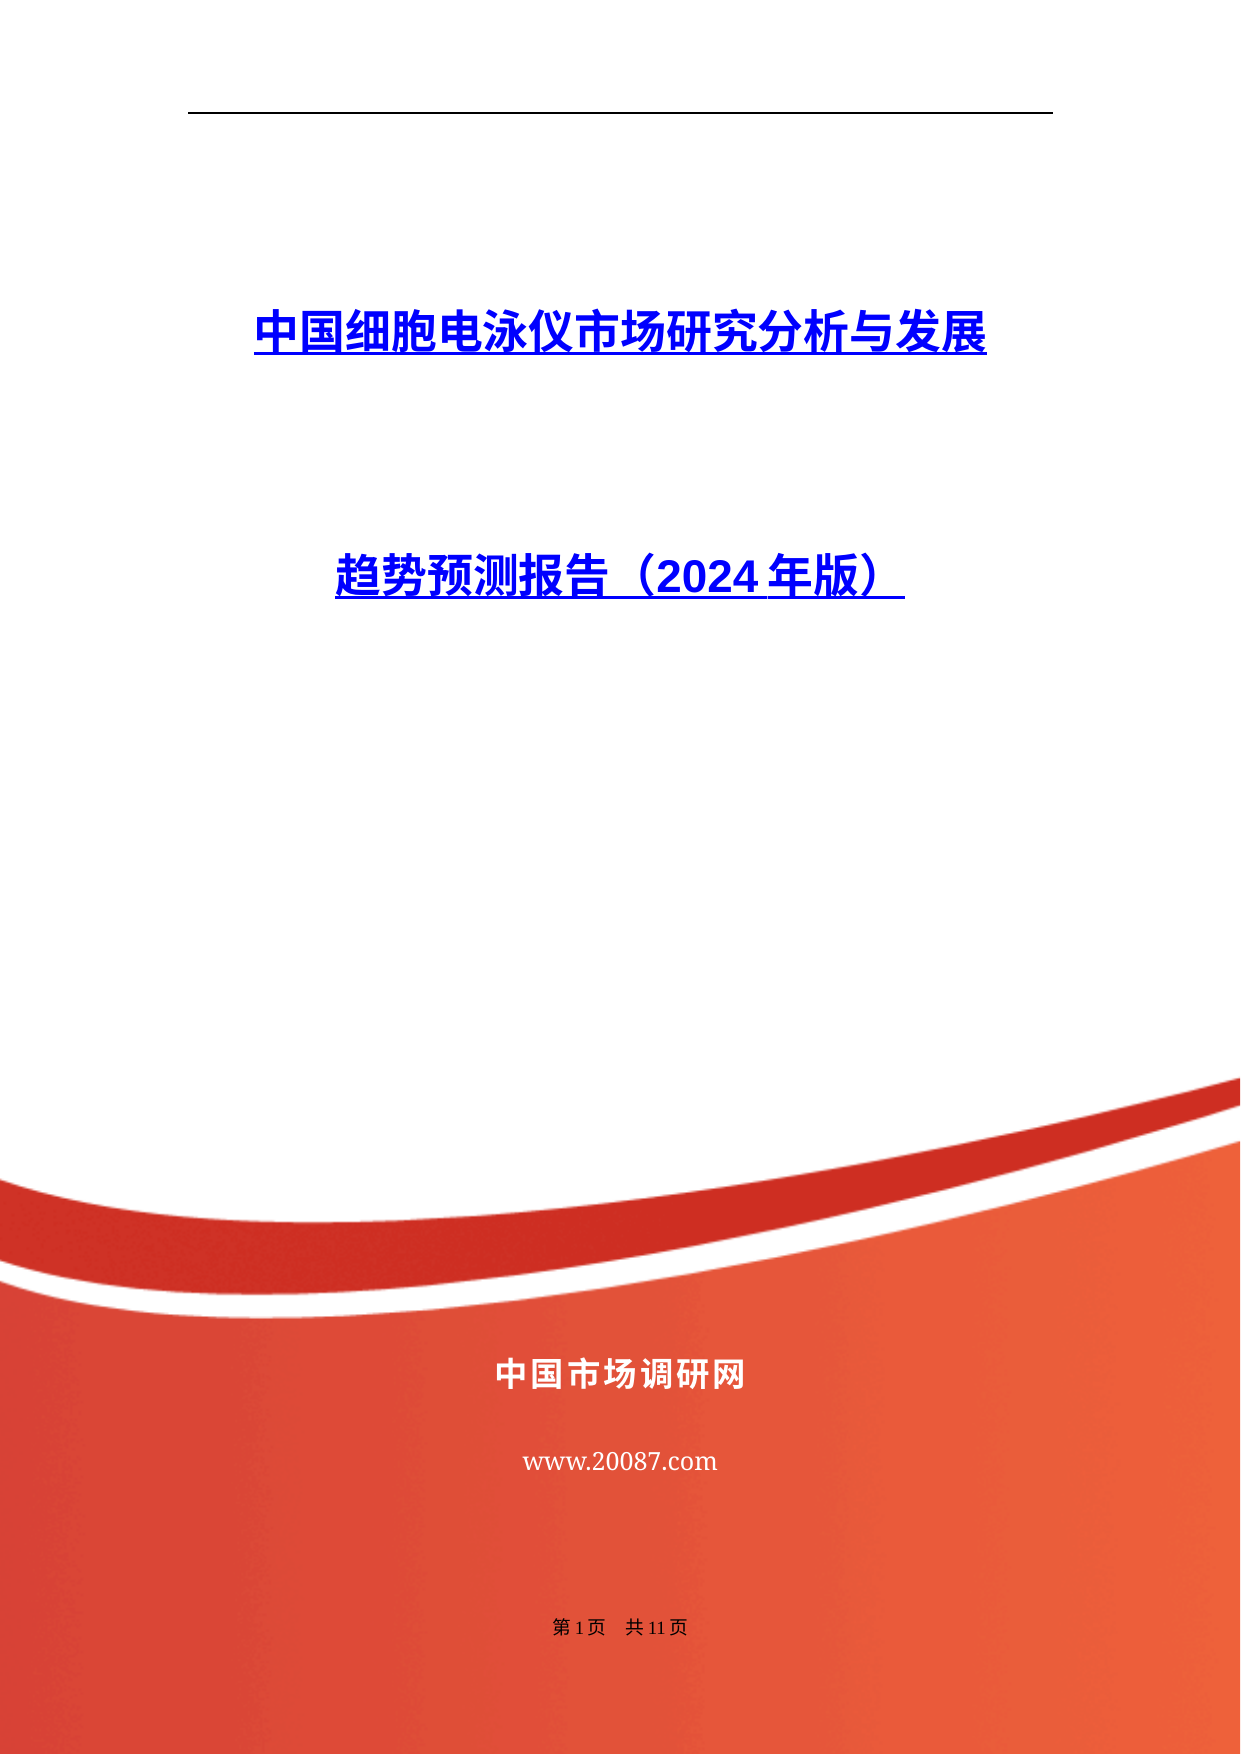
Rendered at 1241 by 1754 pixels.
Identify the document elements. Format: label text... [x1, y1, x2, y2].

picture [0, 1006, 1241, 1754]
table_header 中国细胞电泳仪市场研究分析与发展趋势预测报告（2024年版） [188, 207, 1053, 773]
subtitle 中国市场调研网 [187, 1339, 1053, 1404]
text www.20087.com [187, 1428, 1053, 1493]
